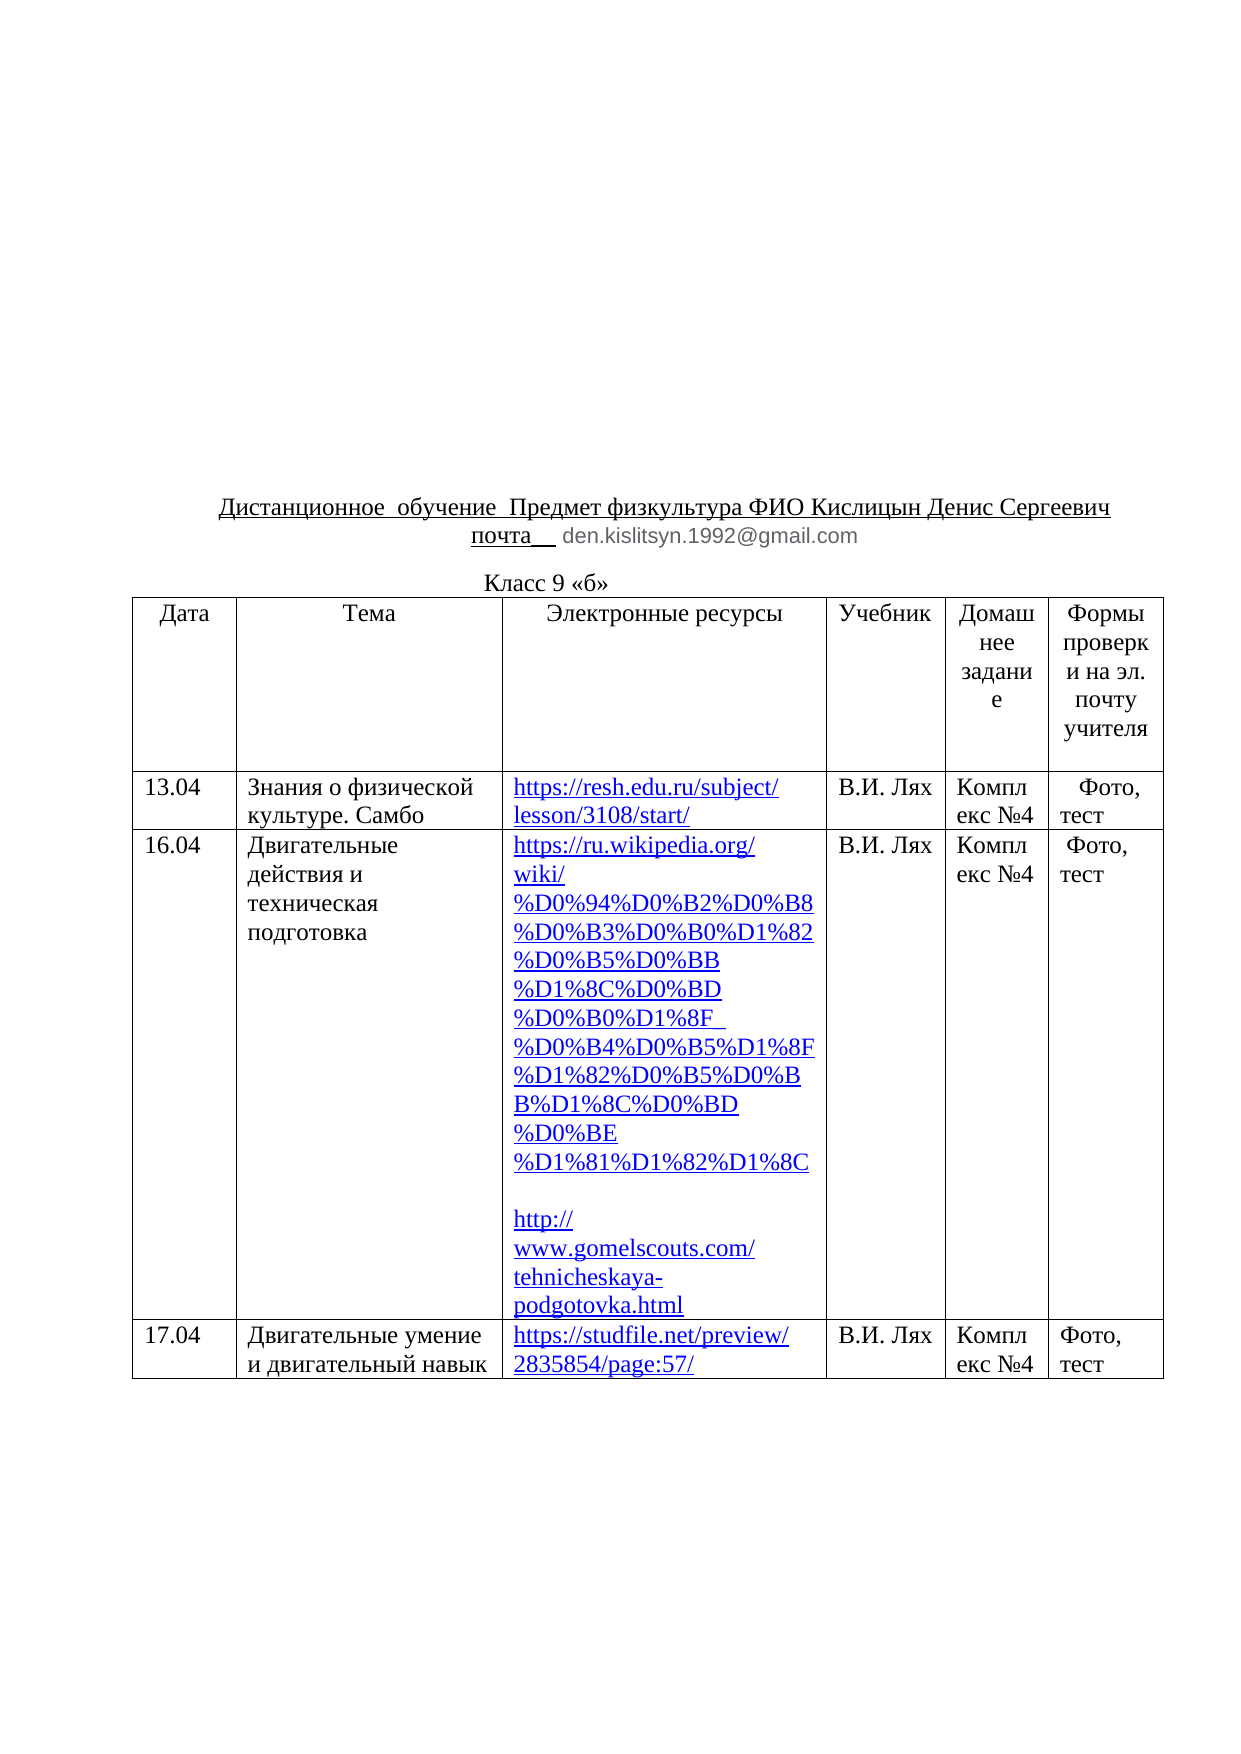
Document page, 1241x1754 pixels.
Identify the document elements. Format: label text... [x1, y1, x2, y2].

table_cell 13.04 [133, 772, 236, 829]
table_header Электронные ресурсы [503, 598, 826, 771]
table_cell В.И. Лях [827, 772, 945, 829]
text Дистанционное обучение Предмет физкультура ФИО Кислицын Денис Сергеевич [177, 492, 1152, 521]
table_header Домашнее задание [946, 598, 1048, 771]
table_cell Комплекс №4 [946, 1320, 1048, 1378]
table_cell https://studfile.net/preview/2835854/page:57/ [503, 1320, 826, 1378]
table_cell 17.04 [133, 1320, 236, 1378]
table_cell https://ru.wikipedia.org/wiki/%D0%94%D0%B2%D0%B8%D0%B3%D0%B0%D1%82%D0%B5%D0%BB%D1%8C%D0%BD%D0%B0%D1%8F_%D0%B4%D0%B5%D1%8F%D1%82%D0%B5%D0%BB%D1%8C%D0%BD%D0%BE%D1%81%D1%82%D1%8C http://www.gomelscouts.com/tehnicheskaya-podgotovka.html [503, 830, 826, 1319]
text почта__ den.kislitsyn.1992@gmail.com [177, 521, 1152, 549]
table_cell Комплекс №4 [946, 772, 1048, 829]
text Класс 9 «б» [177, 568, 1152, 597]
table_header Дата [133, 598, 236, 771]
table_header Формы проверки на эл. почту учителя [1049, 598, 1163, 771]
table_cell Двигательные действия и техническая подготовка [237, 830, 502, 1319]
table_cell Фото, тест [1049, 772, 1163, 829]
table_header Учебник [827, 598, 945, 771]
table_cell https://resh.edu.ru/subject/lesson/3108/start/ [503, 772, 826, 829]
table_cell 16.04 [133, 830, 236, 1319]
table_cell Фото, тест [1049, 830, 1163, 1319]
table_cell В.И. Лях [827, 1320, 945, 1378]
table_cell Комплекс №4 [946, 830, 1048, 1319]
table_cell Знания о физической культуре. Самбо [237, 772, 502, 829]
table_header Тема [237, 598, 502, 771]
table_cell В.И. Лях [827, 830, 945, 1319]
table_cell Фото, тест [1049, 1320, 1163, 1378]
table_cell Двигательные умение и двигательный навык [237, 1320, 502, 1378]
